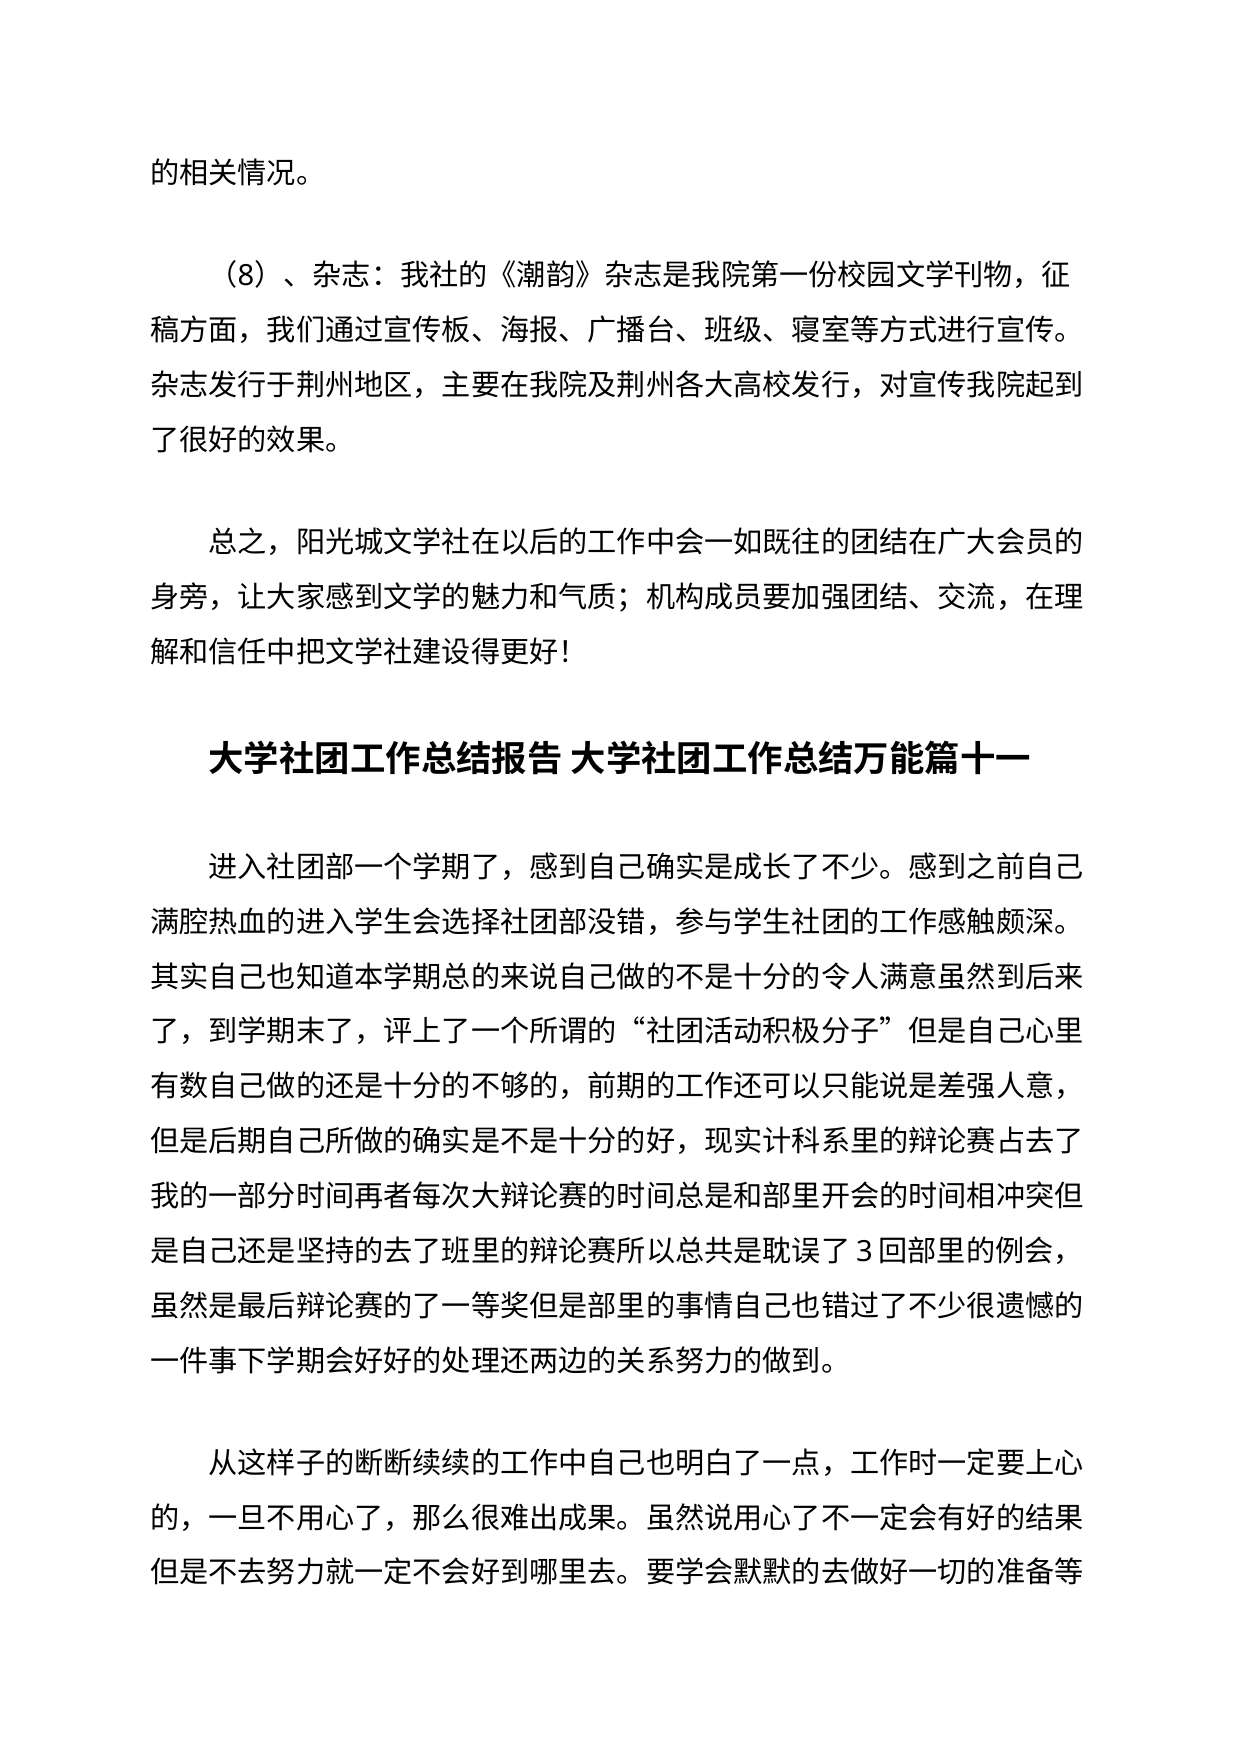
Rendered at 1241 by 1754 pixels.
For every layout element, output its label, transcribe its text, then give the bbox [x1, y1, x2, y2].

text 大学社团工作总结报告 大学社团工作总结万能篇十一 [150, 730, 1090, 781]
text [150, 150, 1090, 192]
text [150, 1439, 1090, 1591]
text 总之，阳光城文学社在以后的工作中会一如既往的团结在广大会员的身旁，让大家感到文学的魅力和气质；机构成员要加强团结、交流，在理解和信任中把文学社建设得更好！ [150, 518, 1090, 670]
text （8）、杂志：我社的《潮韵》杂志是我院第一份校园文学刊物，征稿方面，我们通过宣传板、海报、广播台、班级、寝室等方式进行宣传。杂志发行于荆州地区，主要在我院及荆州各大高校发行，对宣传我院起到了很好的效果。 [150, 252, 1090, 459]
text 进入社团部一个学期了，感到自己确实是成长了不少。感到之前自己满腔热血的进入学生会选择社团部没错，参与学生社团的工作感触颇深。其实自己也知道本学期总的来说自己做的不是十分的令人满意虽然到后来了，到学期末了，评上了一个所谓的“社团活动积极分子”但是自己心里有数自己做的还是十分的不够的，前期的工作还可以只能说是差强人意，但是后期自己所做的确实是不是十分的好，现实计科系里的辩论赛占去了我的一部分时间再者每次大辩论赛的时间总是和部里开会的时间相冲突但是自己还是坚持的去了班里的辩论赛所以总共是耽误了3回部里的例会，虽然是最后辩论赛的了一等奖但是部里的事情自己也错过了不少很遗憾的一件事下学期会好好的处理还两边的关系努力的做到。 [150, 843, 1090, 1380]
